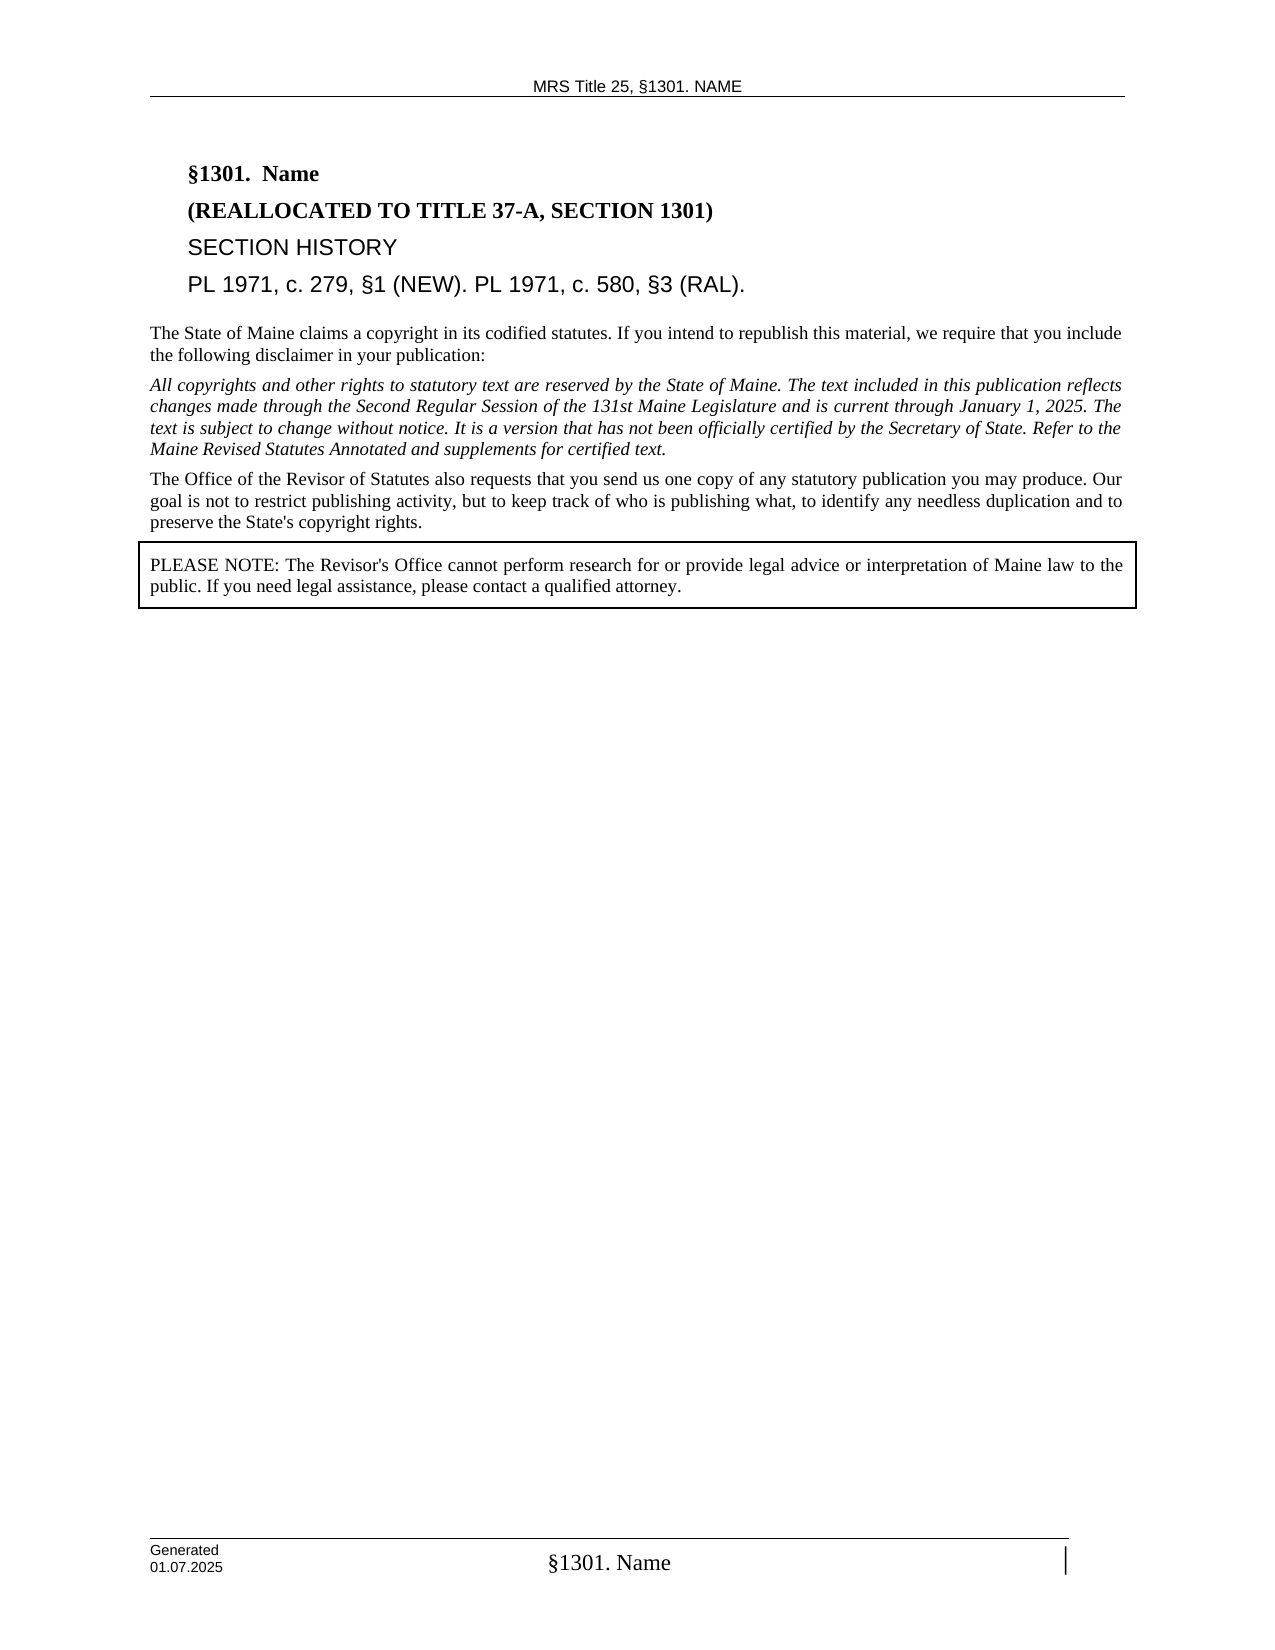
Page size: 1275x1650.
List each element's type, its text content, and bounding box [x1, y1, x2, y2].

text All copyrights and other rights to statutory text are reserved by the State of Maine. The text included in this publication reflects changes made through the Second Regular Session of the 131st Maine Legislature and is current through January 1, 2025 . The text is subject to change without notice. It is a version that has not been officially certified by the Secretary of State. Refer to the Maine Revised Statutes Annotated and supplements for certified text. [150, 373, 1125, 460]
text (REALLOCATED TO TITLE 37-A, SECTION 1301) [187, 197, 1125, 223]
text PLEASE NOTE: The Revisor's Office cannot perform research for or provide legal advice or interpretation of Maine law to the public. If you need legal assistance, please contact a qualified attorney. [140, 543, 1135, 607]
text The State of Maine claims a copyright in its codified statutes. If you intend to republish this material, we require that you include the following disclaimer in your publication: [150, 322, 1125, 365]
text The Office of the Revisor of Statutes also requests that you send us one copy of any statutory publication you may produce. Our goal is not to restrict publishing activity, but to keep track of who is publishing what, to identify any needless duplication and to preserve the State's copyright rights. [150, 468, 1125, 533]
text PL 1971, c. 279, §1 (NEW). PL 1971, c. 580, §3 (RAL). [187, 271, 1125, 297]
text §1301. Name [187, 160, 1125, 187]
text SECTION HISTORY [187, 234, 1125, 260]
